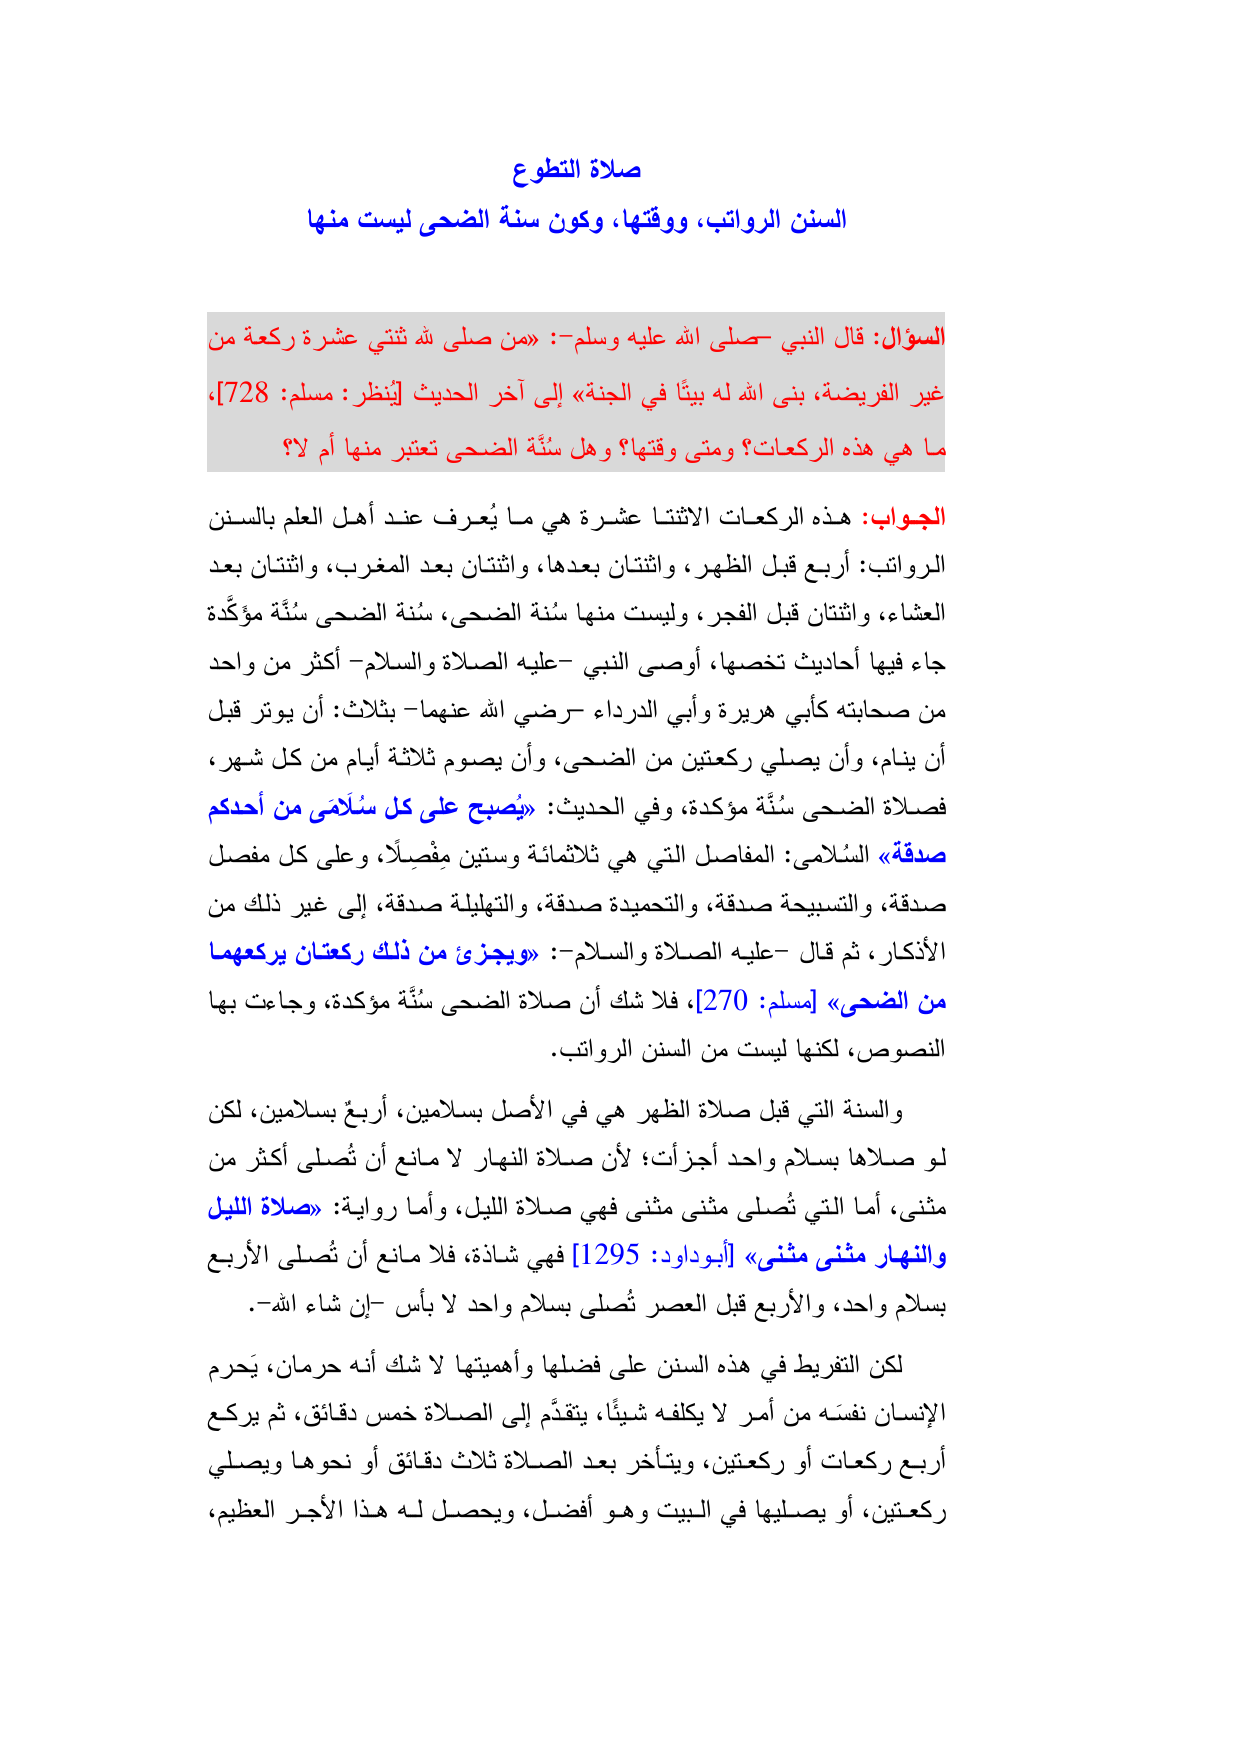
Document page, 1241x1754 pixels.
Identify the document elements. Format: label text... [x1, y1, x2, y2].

text الجواب: هذه الركعات الاثنتا عشرة هي ما يُعرف عند أهل العلم بالسنن الرواتب: أربع قبل الظهر، واثنتان بعدها، واثنتان بعد المغرب، واثنتان بعد العشاء، واثنتان قبل الفجر، وليست منها سُنة الضحى، سُنة الضحى سُنَّة مؤَكَّدة جاء فيها أحاديث تخصها، أوصى النبي -عليه الصلاة والسلام- أكثر من واحد من صحابته كأبي هريرة وأبي الدرداء –رضي الله عنهما- بثلاث: أن يوتر قبل أن ينام، وأن يصلي ركعتين من الضحى، وأن يصوم ثلاثة أيام من كل شهر، فصلاة الضحى سُنَّة مؤكدة، وفي الحديث: «يُصبح على كل سُلَامَى من أحدكم صدقة» السُلامى: المفاصل التي هي ثلاثمائة وستين مِفْصِلًا، وعلى كل مفصل صدقة، والتسبيحة صدقة، والتحميدة صدقة، والتهليلة صدقة، إلى غير ذلك من الأذكار، ثم قال -عليه الصلاة والسلام-: «ويجزئ من ذلك ركعتان يركعهما من الضحى» [مسلم: 270]، فلا شك أن صلاة الضحى سُنَّة مؤكدة، وجاءت بها النصوص، لكنها ليست من السنن الرواتب. [207, 492, 945, 1073]
text السؤال: قال النبي –صلى الله عليه وسلم-: «من صلى لله ثنتي عشرة ركعة من غير الفريضة، بنى الله له بيتًا في الجنة» إلى آخر الحديث [يُنظر: مسلم: 728]، مــا هي هذه الركعــات؟ ومتى وقتها؟ وهل سُنَّة الضـحى تعتبر منها أم لا؟ [207, 312, 945, 472]
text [207, 1340, 945, 1533]
title صلاة التطوع [207, 144, 945, 194]
title السنن الرواتب، ووقتها، وكون سنة الضحى ليست منها [207, 194, 945, 244]
text والسنة التي قبل صلاة الظهر هي في الأصل بسلامين، أربعٌ بسلامين، لكن لو صلاها بسلام واحد أجزأت؛ لأن صلاة النهار لا مانع أن تُصلى أكثر من مثنى، أما التي تُصلى مثنى مثنى فهي صلاة الليل، وأما رواية: «صلاة الليل والنهار مثنى مثنى» [أبوداود: 1295] فهي شاذة، فلا مانع أن تُصلى الأربع بسلام واحد، والأربع قبل العصر تُصلى بسلام واحد لا بأس -إن شاء الله-. [207, 1085, 945, 1327]
